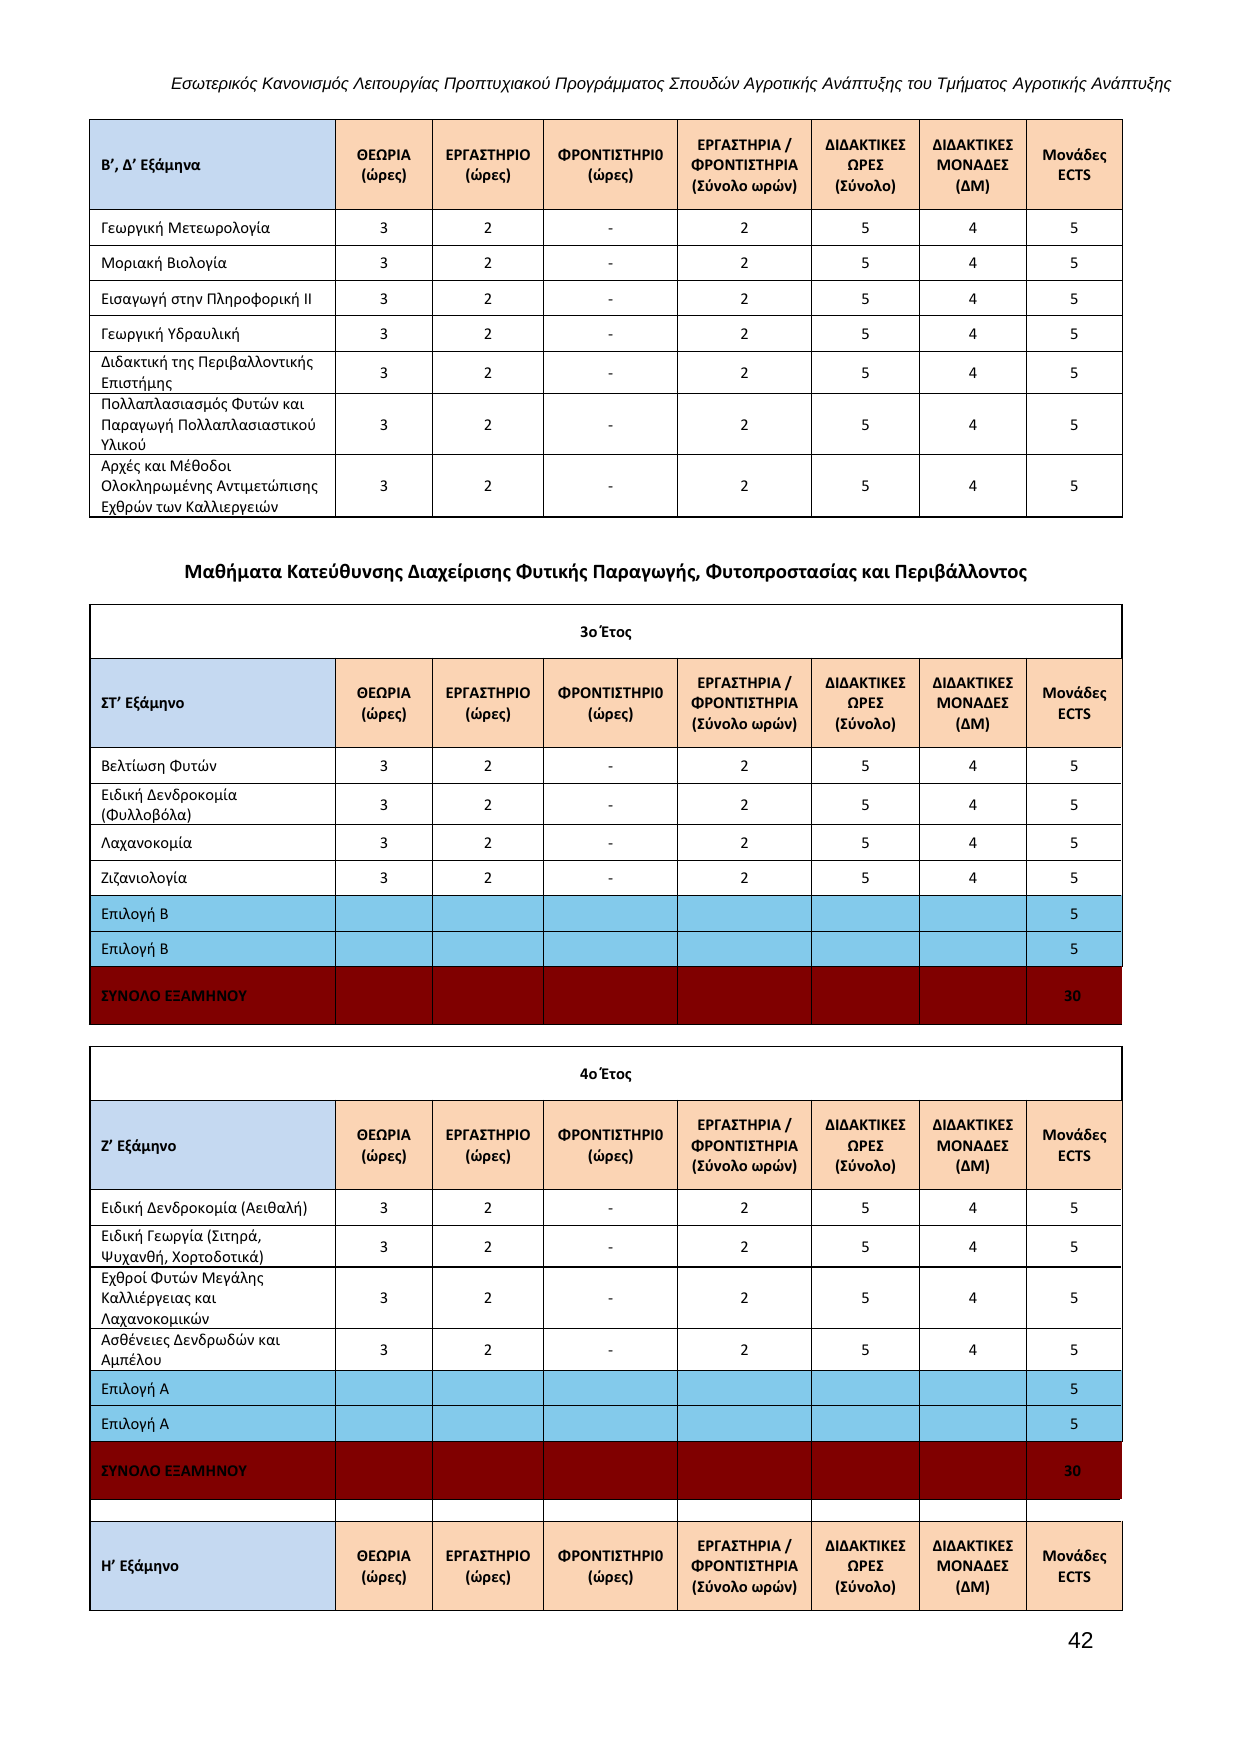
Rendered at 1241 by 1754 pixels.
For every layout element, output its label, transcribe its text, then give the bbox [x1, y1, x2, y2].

table_cell 5 [1027, 455, 1122, 516]
table_cell 4 [920, 1190, 1026, 1225]
table_cell ΕΡΓΑΣΤΗΡΙΑ / ΦΡΟΝΤΙΣΤΗΡΙΑ (Σύνολο ωρών) [678, 120, 811, 209]
table_cell ΘΕΩΡΙΑ (ώρες) [336, 1101, 432, 1189]
table_cell [433, 1371, 543, 1405]
table_cell 2 [433, 246, 543, 280]
table_cell [336, 932, 432, 966]
table_cell 3 [336, 210, 432, 244]
table_cell 4 [920, 316, 1026, 351]
table_cell Επιλογή Α [91, 1406, 335, 1441]
table_cell - [544, 1226, 677, 1266]
table_cell ΔΙΔΑΚΤΙΚΕΣ ΩΡΕΣ (Σύνολο) [812, 1522, 919, 1610]
table_cell ΦΡΟΝΤΙΣΤΗΡΙ0 (ώρες) [544, 659, 677, 747]
table_cell [336, 1442, 432, 1499]
table_cell [544, 896, 677, 931]
table_cell 5 [812, 748, 919, 783]
table_cell Μονάδες ECTS [1027, 120, 1122, 209]
table_cell Ειδική Δενδροκομία (Φυλλοβόλα) [91, 784, 335, 824]
table_cell 2 [678, 1268, 811, 1328]
table_header 4ο Έτος [91, 1047, 1121, 1099]
table_cell - [544, 394, 677, 454]
table_cell - [544, 861, 677, 895]
table_cell [812, 1500, 919, 1521]
table_cell - [544, 246, 677, 280]
table_cell 2 [678, 210, 811, 244]
table_cell [336, 967, 432, 1024]
table_cell [544, 1371, 677, 1405]
table_cell [812, 896, 919, 931]
table_cell - [544, 825, 677, 860]
table_cell - [544, 210, 677, 244]
table_cell Ζ’ Εξάμηνο [91, 1101, 335, 1189]
table_cell - [544, 455, 677, 516]
table_cell 3 [336, 455, 432, 516]
table_cell 5 [812, 246, 919, 280]
table_cell ΔΙΔΑΚΤΙΚΕΣ ΜΟΝΑΔΕΣ (ΔΜ) [920, 120, 1026, 209]
table_cell Εχθροί Φυτών Μεγάλης Καλλιέργειας και Λαχανοκομικών [91, 1268, 335, 1328]
table_cell 2 [678, 748, 811, 783]
table_cell Πολλαπλασιασμός Φυτών και Παραγωγή Πολλαπλασιαστικού Υλικού [90, 394, 335, 454]
table_cell [812, 1406, 919, 1441]
table_cell 2 [678, 784, 811, 824]
table_cell 2 [433, 1329, 543, 1370]
table_cell [544, 1500, 677, 1521]
table_cell ΔΙΔΑΚΤΙΚΕΣ ΩΡΕΣ (Σύνολο) [812, 659, 919, 747]
table_cell 3 [336, 1226, 432, 1266]
table_cell Γεωργική Υδραυλική [90, 316, 335, 351]
table_cell 5 [1027, 747, 1122, 783]
table_cell 5 [1027, 281, 1122, 315]
table_cell 3 [336, 1190, 432, 1225]
table_cell 4 [920, 246, 1026, 280]
table_cell [678, 967, 811, 1024]
table_cell 2 [433, 1268, 543, 1328]
table_cell 5 [1027, 783, 1122, 824]
table_cell 5 [812, 352, 919, 392]
table_cell Επιλογή Α [91, 1371, 335, 1405]
table_cell 2 [678, 1226, 811, 1266]
table_cell - [544, 352, 677, 392]
table_cell [544, 967, 677, 1024]
table_cell [812, 932, 919, 966]
table_cell Μοριακή Βιολογία [90, 246, 335, 280]
table_cell 2 [678, 455, 811, 516]
table_cell 2 [678, 1329, 811, 1370]
table_cell 3 [336, 246, 432, 280]
table_cell 4 [920, 455, 1026, 516]
table_cell 5 [812, 861, 919, 895]
table_cell ΔΙΔΑΚΤΙΚΕΣ ΩΡΕΣ (Σύνολο) [812, 1101, 919, 1189]
table_cell 5 [1027, 1189, 1122, 1225]
table_cell 2 [678, 281, 811, 315]
table_cell - [544, 316, 677, 351]
table_cell 4 [920, 1329, 1026, 1370]
table_cell 2 [433, 825, 543, 860]
table_cell 5 [812, 825, 919, 860]
table_cell [920, 932, 1026, 966]
table_cell 4 [920, 825, 1026, 860]
table_cell 3 [336, 394, 432, 454]
table_cell [678, 1442, 811, 1499]
table_cell [920, 967, 1026, 1024]
table_cell [433, 896, 543, 931]
table_cell 5 [812, 394, 919, 454]
table_cell 5 [1027, 246, 1122, 280]
table_cell - [544, 748, 677, 783]
table_cell Επιλογή Β [91, 896, 335, 931]
table_cell ΕΡΓΑΣΤΗΡΙΑ / ΦΡΟΝΤΙΣΤΗΡΙΑ (Σύνολο ωρών) [678, 1522, 811, 1610]
table_cell [544, 1442, 677, 1499]
table_cell - [544, 1190, 677, 1225]
table_cell 2 [433, 352, 543, 392]
table_cell 2 [678, 316, 811, 351]
table_cell ΦΡΟΝΤΙΣΤΗΡΙ0 (ώρες) [544, 120, 677, 209]
table_cell 5 [1027, 931, 1122, 966]
table_cell 3 [336, 281, 432, 315]
table_cell 5 [812, 784, 919, 824]
table_cell 2 [433, 1190, 543, 1225]
table_cell ΣΥΝΟΛΟ ΕΞΑΜΗΝΟΥ [91, 967, 335, 1024]
table_cell 3 [336, 316, 432, 351]
table_cell 5 [1027, 824, 1122, 860]
table_cell [433, 967, 543, 1024]
table_cell 5 [1027, 352, 1122, 392]
table_cell ΕΡΓΑΣΤΗΡΙΟ (ώρες) [433, 659, 543, 747]
table_cell [678, 932, 811, 966]
table_cell 2 [433, 748, 543, 783]
table_cell ΕΡΓΑΣΤΗΡΙΟ (ώρες) [433, 1522, 543, 1610]
table_cell 4 [920, 352, 1026, 392]
table_cell Διδακτική της Περιβαλλοντικής Επιστήμης [90, 352, 335, 392]
table_cell 2 [678, 825, 811, 860]
table_header 3ο Έτος [91, 605, 1121, 658]
table_cell 2 [433, 210, 543, 244]
table_cell [920, 1406, 1026, 1441]
table_cell 5 [1027, 1370, 1122, 1405]
table_cell 5 [1027, 1328, 1122, 1370]
table_cell [433, 932, 543, 966]
table_cell 3 [336, 748, 432, 783]
table_cell 4 [920, 784, 1026, 824]
table_cell [920, 1371, 1026, 1405]
table_cell Η’ Εξάμηνο [91, 1522, 335, 1610]
table_cell 5 [812, 1268, 919, 1328]
table_cell Μονάδες ECTS [1027, 659, 1122, 747]
table_cell 2 [433, 861, 543, 895]
table_cell 5 [812, 281, 919, 315]
table_cell 3 [336, 1329, 432, 1370]
table_cell 5 [1027, 1405, 1122, 1441]
table_cell 3 [336, 825, 432, 860]
table_cell 4 [920, 748, 1026, 783]
table_cell Ειδική Γεωργία (Σιτηρά, Ψυχανθή, Χορτοδοτικά) [91, 1226, 335, 1266]
table_cell [678, 1406, 811, 1441]
table_cell [920, 1442, 1026, 1499]
table_cell [678, 896, 811, 931]
table_cell 4 [920, 210, 1026, 244]
table_cell 3 [336, 1268, 432, 1328]
table_cell 2 [433, 784, 543, 824]
table_cell Β’, Δ’ Εξάμηνα [90, 120, 335, 209]
table_cell 2 [433, 394, 543, 454]
table_cell [433, 1442, 543, 1499]
table_cell - [544, 784, 677, 824]
table_cell ΔΙΔΑΚΤΙΚΕΣ ΜΟΝΑΔΕΣ (ΔΜ) [920, 1101, 1026, 1189]
table_cell [920, 896, 1026, 931]
table_cell - [544, 1329, 677, 1370]
table_cell 2 [678, 246, 811, 280]
table_cell 5 [812, 316, 919, 351]
table_cell 30 [1027, 966, 1122, 1024]
table_cell 5 [812, 1329, 919, 1370]
table_cell [678, 1500, 811, 1521]
table_cell 5 [1027, 895, 1122, 931]
table_cell Μονάδες ECTS [1027, 1101, 1122, 1189]
table_cell Εισαγωγή στην Πληροφορική ΙΙ [90, 281, 335, 315]
table_cell ΦΡΟΝΤΙΣΤΗΡΙ0 (ώρες) [544, 1522, 677, 1610]
table_cell [336, 1500, 432, 1521]
table_cell 5 [812, 1190, 919, 1225]
table_cell [544, 1406, 677, 1441]
table_cell [678, 1371, 811, 1405]
table_cell Ασθένειες Δενδρωδών και Αμπέλου [91, 1329, 335, 1370]
table_cell [336, 1406, 432, 1441]
table_cell [1027, 1499, 1122, 1521]
table_cell 2 [433, 316, 543, 351]
table_cell 5 [1027, 1225, 1122, 1266]
table_cell ΕΡΓΑΣΤΗΡΙΟ (ώρες) [433, 1101, 543, 1189]
table_cell Λαχανοκομία [91, 825, 335, 860]
table_cell ΣΤ’ Εξάμηνο [91, 659, 335, 747]
table_cell [336, 1371, 432, 1405]
table_cell ΘΕΩΡΙΑ (ώρες) [336, 1522, 432, 1610]
table_cell 5 [1027, 860, 1122, 895]
table_cell 4 [920, 861, 1026, 895]
table_cell 5 [812, 455, 919, 516]
table_cell 4 [920, 1226, 1026, 1266]
table_cell Αρχές και Μέθοδοι Ολοκληρωμένης Αντιμετώπισης Εχθρών των Καλλιεργειών [90, 455, 335, 516]
table_cell 4 [920, 394, 1026, 454]
table_cell 4 [920, 1268, 1026, 1328]
table_cell Μονάδες ECTS [1027, 1521, 1122, 1610]
text Μαθήματα Κατεύθυνσης Διαχείρισης Φυτικής Παραγωγής, Φυτοπροστασίας και Περιβάλλοντος [118, 558, 1093, 583]
table_cell 4 [920, 281, 1026, 315]
table_cell 5 [1027, 394, 1122, 454]
table_cell 5 [812, 210, 919, 244]
table_cell 3 [336, 352, 432, 392]
table_cell 3 [336, 784, 432, 824]
table_cell [433, 1406, 543, 1441]
table_cell [91, 1500, 335, 1521]
table_cell 2 [678, 861, 811, 895]
table_cell [433, 1500, 543, 1521]
table_cell Ζιζανιολογία [91, 861, 335, 895]
table_cell 5 [1027, 316, 1122, 351]
table_cell 2 [678, 352, 811, 392]
table_cell Γεωργική Μετεωρολογία [90, 210, 335, 244]
table_cell [812, 967, 919, 1024]
table_cell - [544, 1268, 677, 1328]
table_cell ΔΙΔΑΚΤΙΚΕΣ ΜΟΝΑΔΕΣ (ΔΜ) [920, 1522, 1026, 1610]
table_cell 30 [1027, 1441, 1122, 1499]
table_cell 2 [433, 455, 543, 516]
table_cell ΕΡΓΑΣΤΗΡΙΟ (ώρες) [433, 120, 543, 209]
table_cell 2 [678, 1190, 811, 1225]
table_cell [812, 1442, 919, 1499]
table_cell ΦΡΟΝΤΙΣΤΗΡΙ0 (ώρες) [544, 1101, 677, 1189]
table_cell ΣΥΝΟΛΟ ΕΞΑΜΗΝΟΥ [91, 1442, 335, 1499]
table_cell [544, 932, 677, 966]
table_cell - [544, 281, 677, 315]
table_cell ΔΙΔΑΚΤΙΚΕΣ ΜΟΝΑΔΕΣ (ΔΜ) [920, 659, 1026, 747]
table_cell 2 [678, 394, 811, 454]
table_cell ΕΡΓΑΣΤΗΡΙΑ / ΦΡΟΝΤΙΣΤΗΡΙΑ (Σύνολο ωρών) [678, 1101, 811, 1189]
table_cell Βελτίωση Φυτών [91, 748, 335, 783]
table_cell ΘΕΩΡΙΑ (ώρες) [336, 659, 432, 747]
table_cell [920, 1500, 1026, 1521]
table_cell ΔΙΔΑΚΤΙΚΕΣ ΩΡΕΣ (Σύνολο) [812, 120, 919, 209]
table_cell [812, 1371, 919, 1405]
table_cell 5 [1027, 1266, 1122, 1328]
table_cell [336, 896, 432, 931]
table_cell ΘΕΩΡΙΑ (ώρες) [336, 120, 432, 209]
table_cell 2 [433, 281, 543, 315]
table_cell 5 [1027, 210, 1122, 244]
table_cell ΕΡΓΑΣΤΗΡΙΑ / ΦΡΟΝΤΙΣΤΗΡΙΑ (Σύνολο ωρών) [678, 659, 811, 747]
table_cell Ειδική Δενδροκομία (Αειθαλή) [91, 1190, 335, 1225]
table_cell 5 [812, 1226, 919, 1266]
table_cell 3 [336, 861, 432, 895]
table_cell 2 [433, 1226, 543, 1266]
table_cell Επιλογή Β [91, 932, 335, 966]
